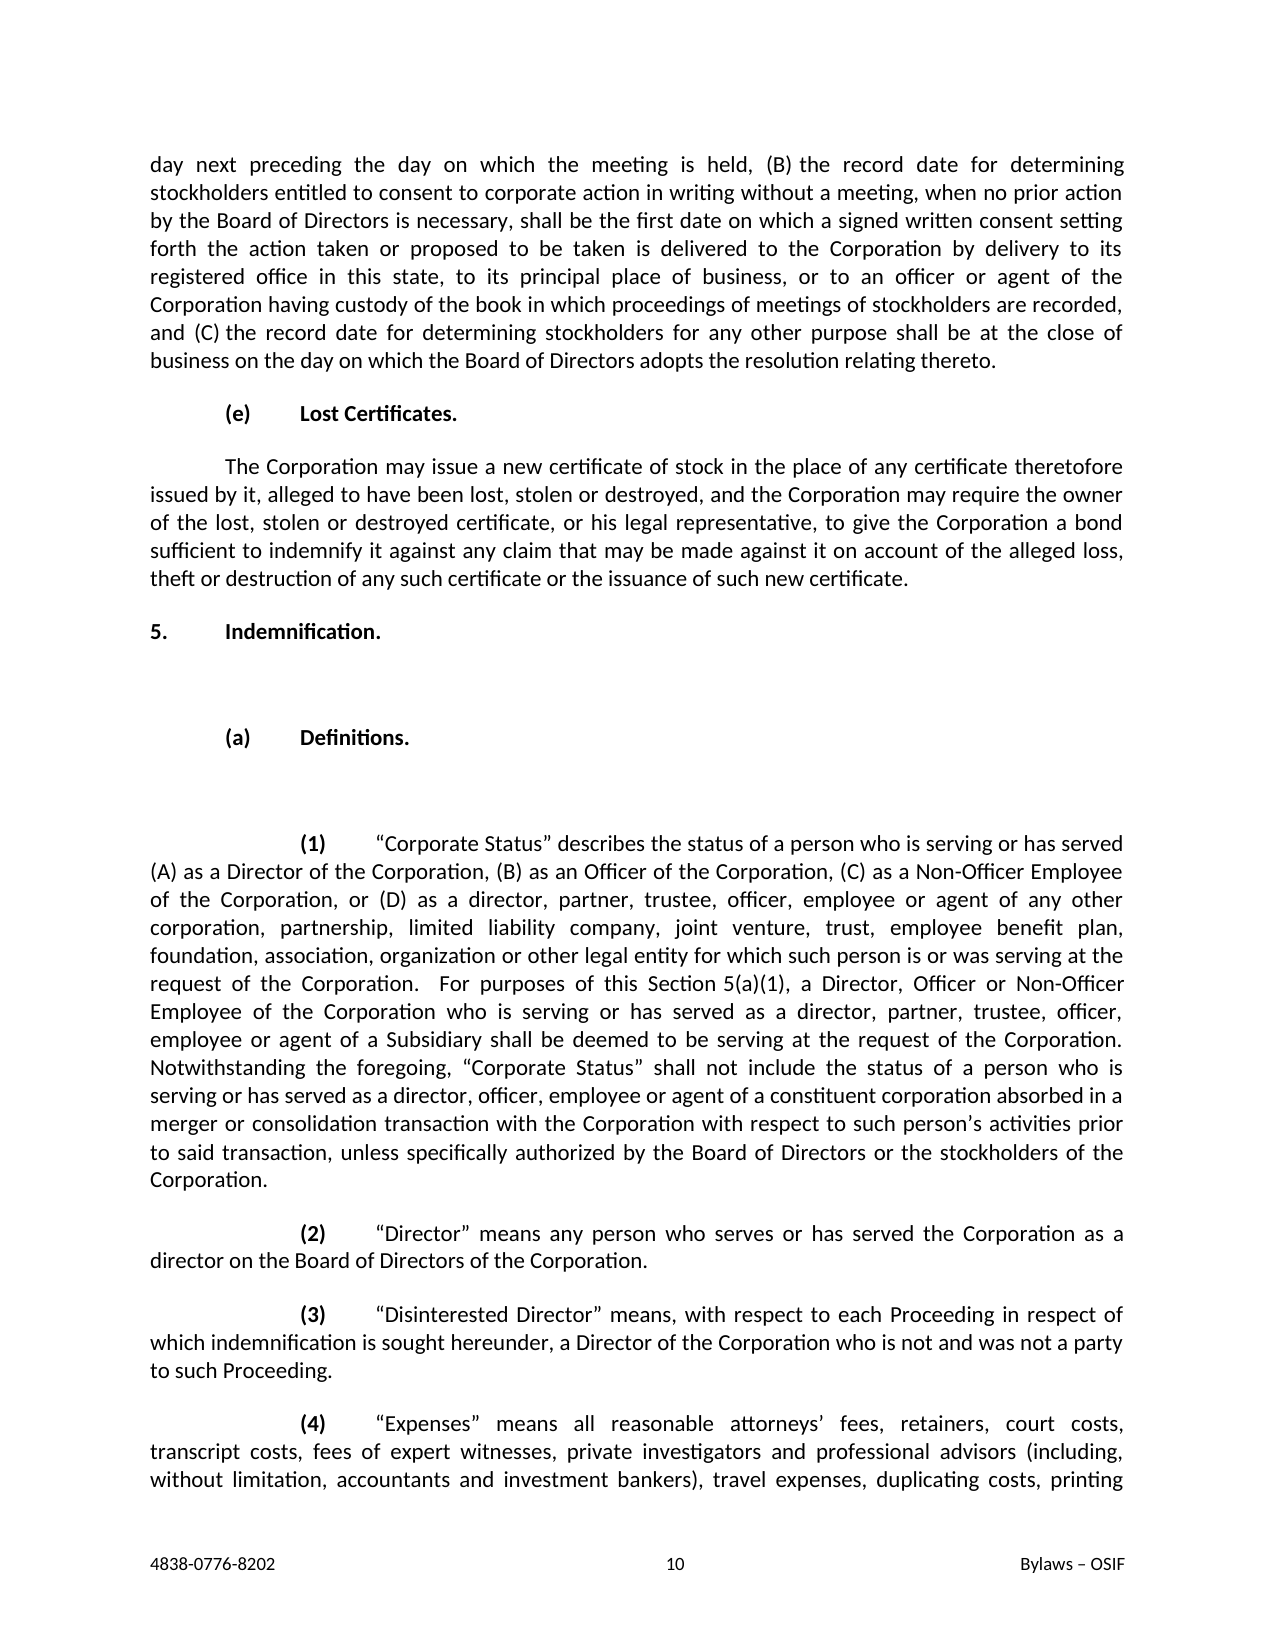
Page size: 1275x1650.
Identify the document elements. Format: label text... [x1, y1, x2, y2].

subtitle Definitions. [150, 723, 1125, 751]
subtitle Indemnification. [150, 617, 1125, 645]
subtitle The Corporation may issue a new certificate of stock in the place of any certificate theretofore issued by it, alleged to have been lost, stolen or destroyed, and the Corporation may require the owner of the lost, stolen or destroyed certificate, or his legal representative, to give the Corporation a bond sufficient to indemnify it against any claim that may be made against it on account of the alleged loss, theft or destruction of any such certificate or the issuance of such new certificate. [150, 452, 1125, 592]
subtitle “Corporate Status” describes the status of a person who is serving or has served (A) as a Director of the Corporation, (B) as an Officer of the Corporation, (C) as a Non-Officer Employee of the Corporation, or (D) as a director, partner, trustee, officer, employee or agent of any other corporation, partnership, limited liability company, joint venture, trust, employee benefit plan, foundation, association, organization or other legal entity for which such person is or was serving at the request of the Corporation. For purposes of this Section 5(a)(1), a Director, Officer or Non-Officer Employee of the Corporation who is serving or has served as a director, partner, trustee, officer, employee or agent of a Subsidiary shall be deemed to be serving at the request of the Corporation. Notwithstanding the foregoing, “Corporate Status” shall not include the status of a person who is serving or has served as a director, officer, employee or agent of a constituent corporation absorbed in a merger or consolidation transaction with the Corporation with respect to such person’s activities prior to said transaction, unless specifically authorized by the Board of Directors or the stockholders of the Corporation. [150, 829, 1125, 1194]
subtitle “Director” means any person who serves or has served the Corporation as a director on the Board of Directors of the Corporation. [150, 1219, 1125, 1275]
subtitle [150, 1409, 1125, 1493]
subtitle Lost Certificates. [150, 399, 1125, 427]
subtitle “Disinterested Director” means, with respect to each Proceeding in respect of which indemnification is sought hereunder, a Director of the Corporation who is not and was not a party to such Proceeding. [150, 1300, 1125, 1384]
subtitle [150, 150, 1125, 374]
